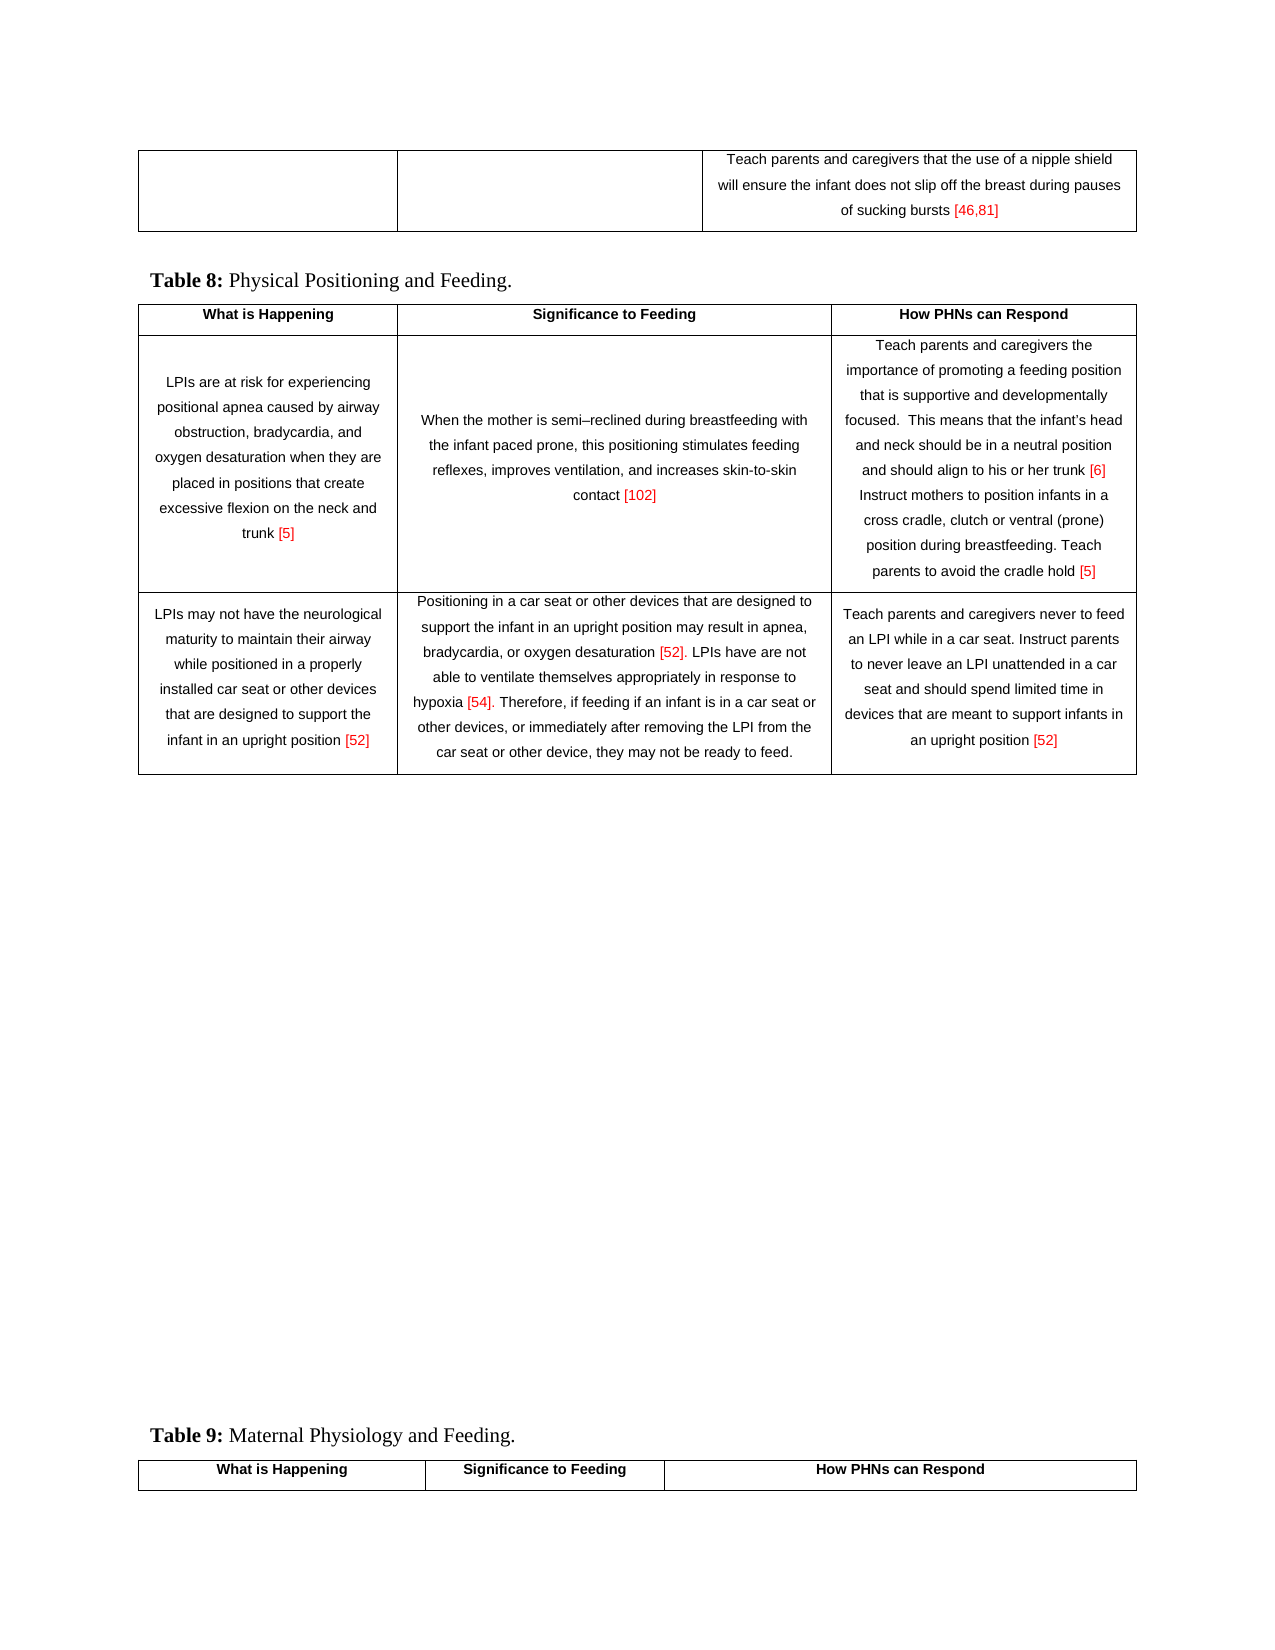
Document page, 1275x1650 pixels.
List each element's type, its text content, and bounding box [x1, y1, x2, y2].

table_cell Positioning in a car seat or other devices that are designed to support the infant in an upright position may result in apnea, bradycardia, or oxygen desaturation [52]. LPIs have are not able to ventilate themselves appropriately in response to hypoxia [54]. Therefore, if feeding if an infant is in a car seat or other devices, or immediately after removing the LPI from the car seat or other device, they may not be ready to feed. [398, 593, 831, 774]
table_cell Teach parents and caregivers the importance of promoting a feeding position that is supportive and developmentally focused. This means that the infant’s head and neck should be in a neutral position and should align to his or her trunk [6] Instruct mothers to position infants in a cross cradle, clutch or ventral (prone) position during breastfeeding. Teach parents to avoid the cradle hold [5] [832, 336, 1136, 592]
table_cell LPIs are at risk for experiencing positional apnea caused by airway obstruction, bradycardia, and oxygen desaturation when they are placed in positions that create excessive flexion on the neck and trunk [5] [139, 336, 397, 592]
table_header How PHNs can Respond [665, 1461, 1136, 1490]
table_header What is Happening [139, 305, 397, 335]
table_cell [398, 151, 702, 231]
table_cell LPIs may not have the neurological maturity to maintain their airway while positioned in a properly installed car seat or other devices that are designed to support the infant in an upright position [52] [139, 593, 397, 774]
text Table 8: Physical Positioning and Feeding. [150, 268, 1125, 292]
table_header How PHNs can Respond [832, 305, 1136, 335]
table_cell Teach parents and caregivers never to feed an LPI while in a car seat. Instruct parents to never leave an LPI unattended in a car seat and should spend limited time in devices that are meant to support infants in an upright position [52] [832, 593, 1136, 774]
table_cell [703, 151, 1136, 231]
table_cell When the mother is semi–reclined during breastfeeding with the infant paced prone, this positioning stimulates feeding reflexes, improves ventilation, and increases skin-to-skin contact [102] [398, 336, 831, 592]
text Table 9: Maternal Physiology and Feeding. [150, 1423, 1125, 1447]
table_header Significance to Feeding [398, 305, 831, 335]
table_header What is Happening [139, 1461, 425, 1490]
table_header Significance to Feeding [426, 1461, 664, 1490]
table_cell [139, 151, 397, 231]
